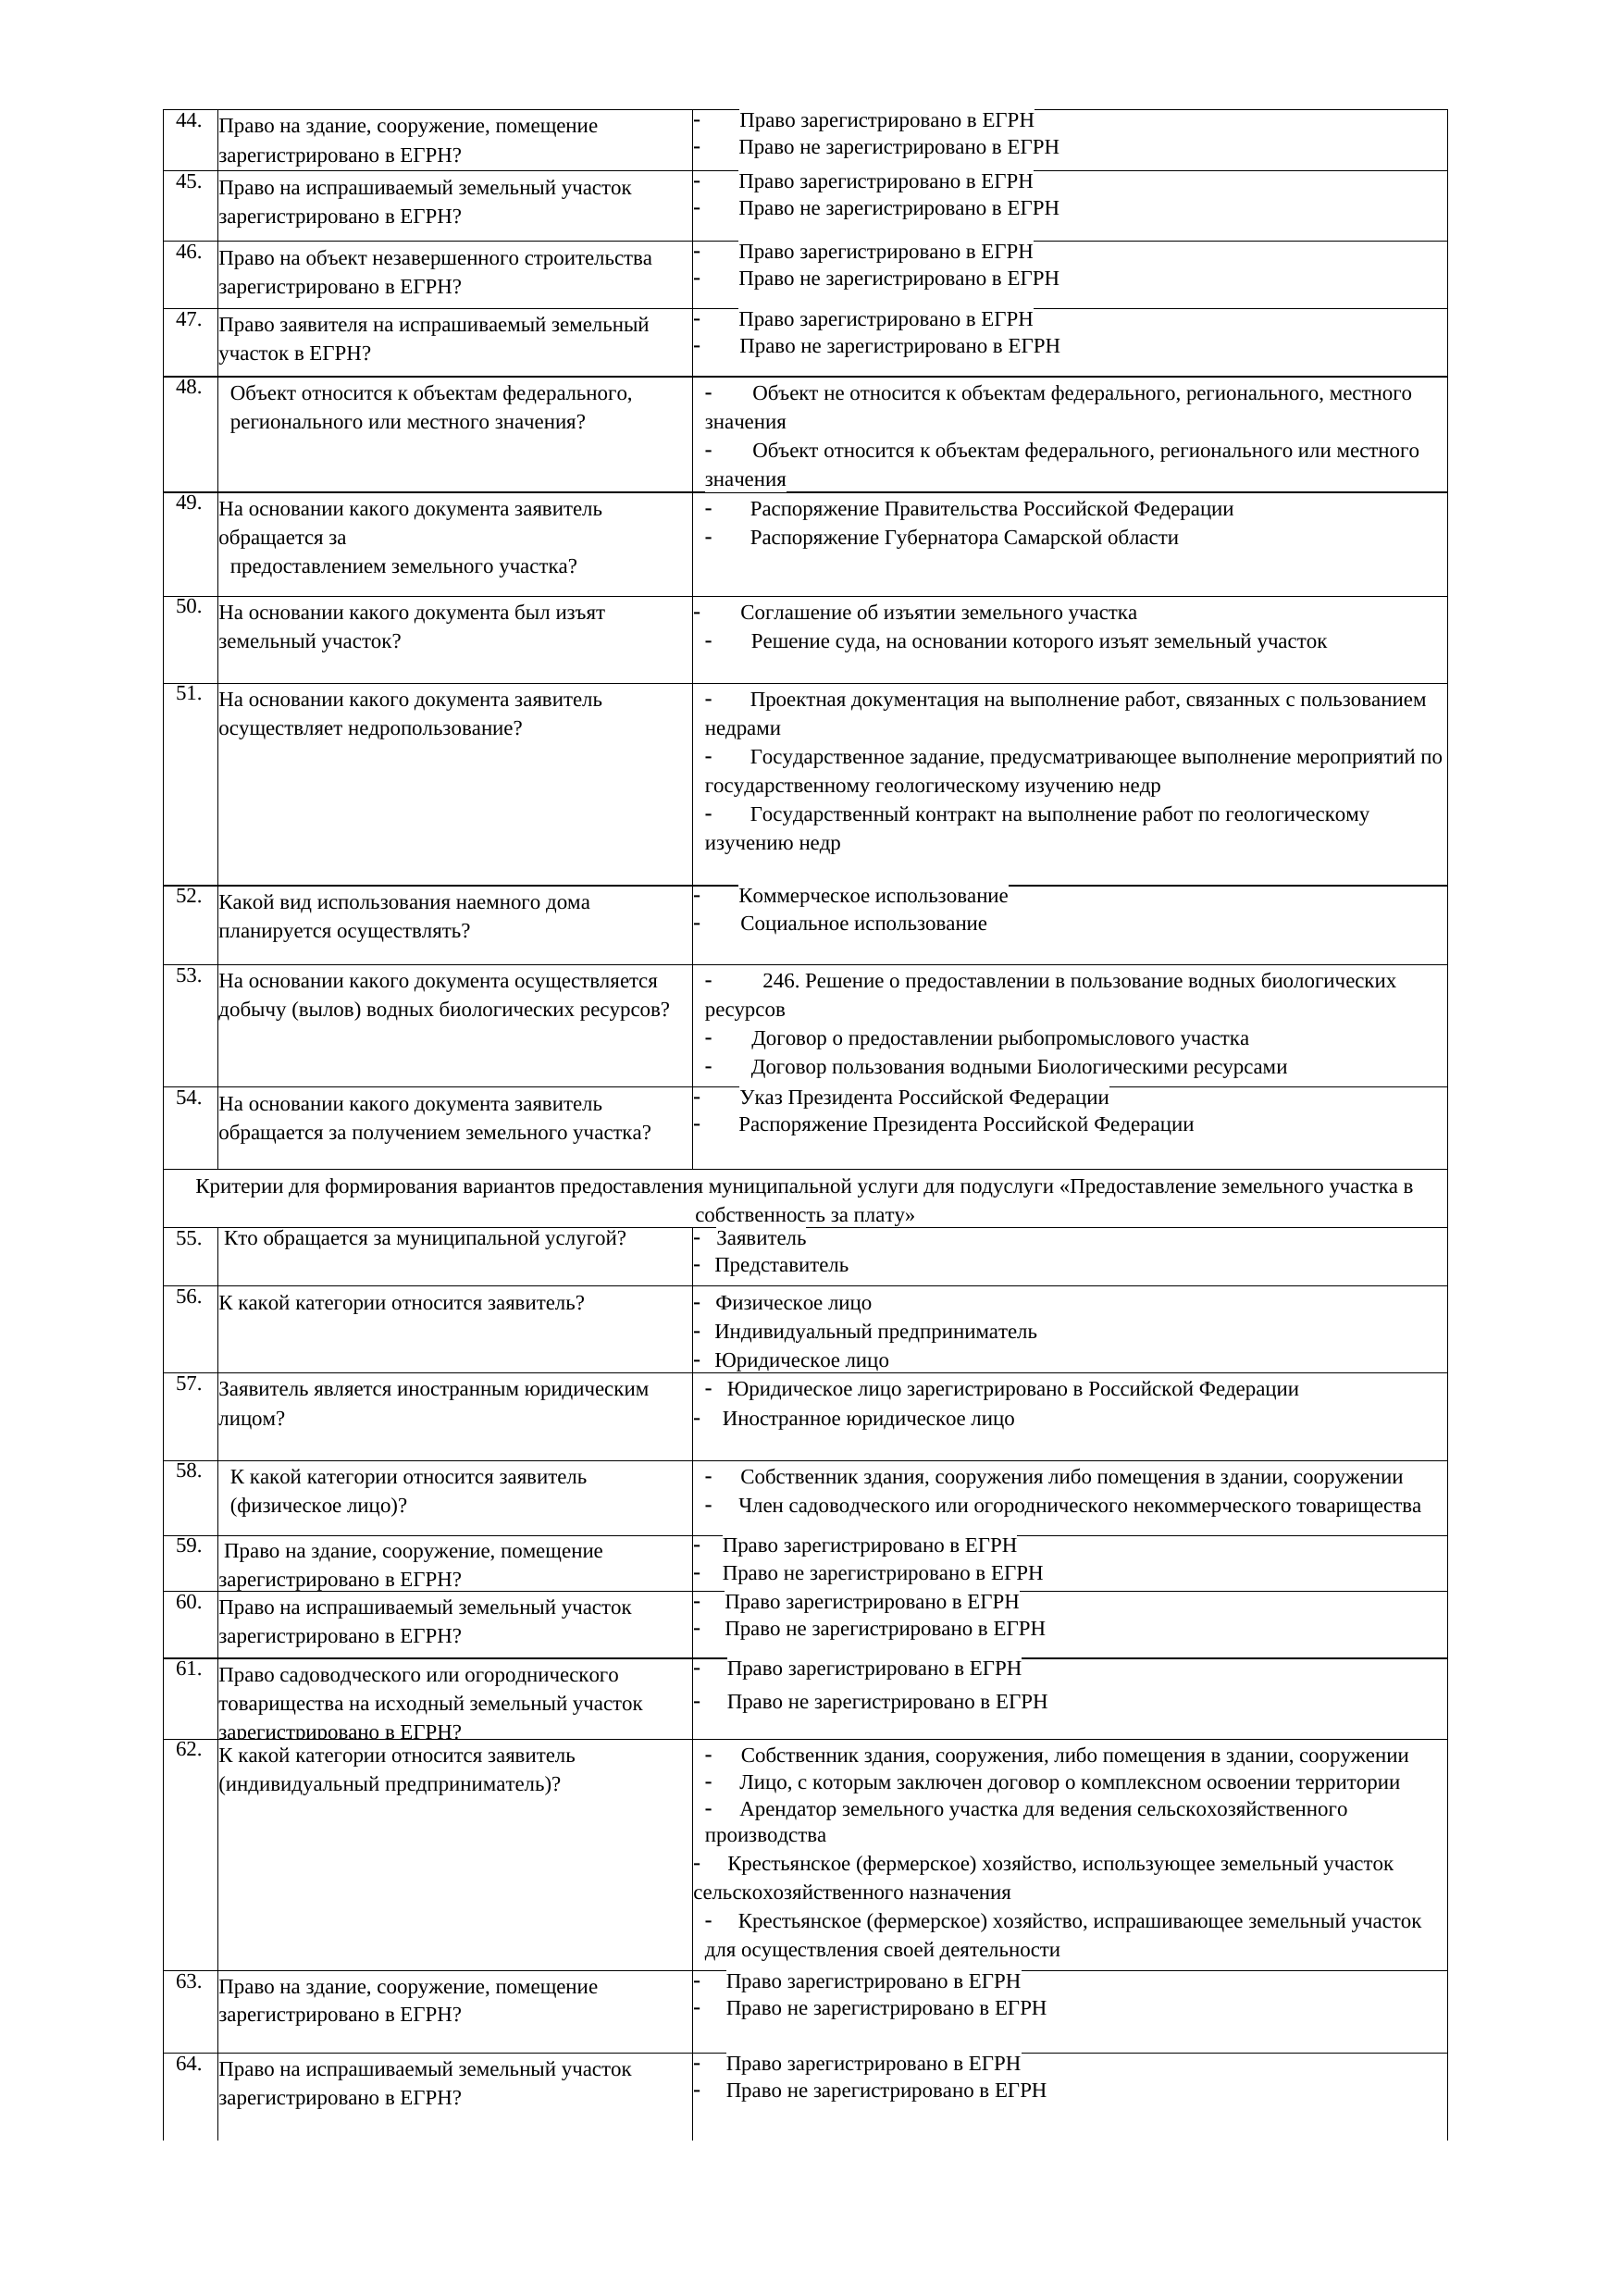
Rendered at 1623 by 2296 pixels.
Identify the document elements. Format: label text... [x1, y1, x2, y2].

table_cell 50. [164, 597, 217, 682]
table_cell На основании какого документа заявитель осуществляет недропользование? [218, 684, 692, 885]
table_cell Юридическое лицо зарегистрировано в Российской Федерации Иностранное юридическое лицо [693, 1373, 1447, 1459]
table_cell Право зарегистрировано в ЕГРН Право не зарегистрировано в ЕГРН [693, 1536, 1447, 1591]
table_cell Право зарегистрировано в ЕГРН Право не зарегистрировано в ЕГРН [693, 110, 1447, 170]
table_cell 56. [164, 1286, 217, 1372]
table_cell 49. [164, 493, 217, 595]
table_cell Проектная документация на выполнение работ, связанных с пользованием недрами Государственное задание, предусматривающее выполнение мероприятий по государственному геологическому изучению недр Государственный контракт на выполнение работ по геологическому изучению недр [693, 684, 1447, 885]
table_cell Право на здание, сооружение, помещение зарегистрировано в ЕГРН? [218, 1971, 692, 2053]
table_cell Право на испрашиваемый земельный участок зарегистрировано в ЕГРН? [218, 2054, 692, 2140]
table_cell Объект относится к объектам федерального, регионального или местного значения? [218, 378, 692, 491]
table_cell 54. [164, 1087, 217, 1169]
table_cell 45. [164, 171, 217, 241]
table_cell На основании какого документа осуществляется добычу (вылов) водных биологических ресурсов? [218, 965, 692, 1086]
table_cell Соглашение об изъятии земельного участка Решение суда, на основании которого изъят земельный участок [693, 597, 1447, 682]
table_cell Право зарегистрировано в ЕГРН Право не зарегистрировано в ЕГРН [693, 1592, 1447, 1657]
table_cell Право зарегистрировано в ЕГРН Право не зарегистрировано в ЕГРН [693, 309, 1447, 376]
table_cell Критерии для формирования вариантов предоставления муниципальной услуги для подуслуги «Предоставление земельного участка в собственность за плату» [164, 1170, 1447, 1227]
table_cell К какой категории относится заявитель (физическое лицо)? [218, 1461, 692, 1534]
table_cell Заявитель Представитель [693, 1228, 1447, 1285]
table_cell Право на здание, сооружение, помещение зарегистрировано в ЕГРН? [218, 110, 692, 170]
table_cell Собственник здания, сооружения либо помещения в здании, сооружении Член садоводческого или огороднического некоммерческого товарищества [693, 1461, 1447, 1534]
table_cell 44. [164, 110, 217, 170]
table_cell На основании какого документа заявитель обращается за получением земельного участка? [218, 1087, 692, 1169]
table_cell Право на здание, сооружение, помещение зарегистрировано в ЕГРН? [462, 1536, 692, 1591]
table_cell 58. [164, 1461, 217, 1534]
table_cell 46. [164, 242, 217, 308]
table_cell Собственник здания, сооружения, либо помещения в здании, сооружении Лицо, с которым заключен договор о комплексном освоении территории Арендатор земельного участка для ведения сельскохозяйственного производства Крестьянское (фермерское) хозяйство, использующее земельный участок сельскохозяйственного назначения Крестьянское (фермерское) хозяйство, испрашивающее земельный участок для осуществления своей деятельности [693, 1740, 1447, 1970]
table_cell 48. [164, 378, 217, 491]
table_cell 53. [164, 965, 217, 1086]
table_cell Физическое лицо Индивидуальный предприниматель Юридическое лицо [693, 1286, 1447, 1372]
table_cell 59. [164, 1536, 217, 1591]
table_cell Распоряжение Правительства Российской Федерации Распоряжение Губернатора Самарской области [693, 493, 1447, 595]
table_cell Право зарегистрировано в ЕГРН Право не зарегистрировано в ЕГРН [693, 1659, 1447, 1738]
table_cell Право зарегистрировано в ЕГРН Право не зарегистрировано в ЕГРН [693, 2054, 1447, 2140]
table_cell Право на испрашиваемый земельный участок зарегистрировано в ЕГРН? [218, 171, 692, 241]
table_cell На основании какого документа заявитель обращается за предоставлением земельного участка? [218, 493, 692, 595]
table_cell 62. [164, 1740, 217, 1970]
table_cell Право зарегистрировано в ЕГРН Право не зарегистрировано в ЕГРН [693, 1971, 1447, 2053]
table_cell Какой вид использования наемного дома планируется осуществлять? [218, 887, 692, 964]
table_cell 64. [164, 2054, 217, 2140]
table_cell Коммерческое использование Социальное использование [693, 887, 1447, 964]
table_cell Право на испрашиваемый земельный участок зарегистрировано в ЕГРН? [218, 1592, 692, 1657]
table_cell 52. [164, 887, 217, 964]
table_cell Право садоводческого или огороднического товарищества на исходный земельный участок зарегистрировано в ЕГРН? [218, 1659, 692, 1738]
table_cell Объект не относится к объектам федерального, регионального, местного значения Объект относится к объектам федерального, регионального или местного значения [693, 378, 1447, 491]
table_cell Право зарегистрировано в ЕГРН Право не зарегистрировано в ЕГРН [693, 171, 1447, 241]
table_cell Кто обращается за муниципальной услугой? [218, 1228, 692, 1285]
table_cell Указ Президента Российской Федерации Распоряжение Президента Российской Федерации [693, 1087, 1447, 1169]
table_cell 246. Решение о предоставлении в пользование водных биологических ресурсов Договор о предоставлении рыбопромыслового участка Договор пользования водными Биологическими ресурсами [693, 965, 1447, 1086]
table_cell 51. [164, 684, 217, 885]
table_cell К какой категории относится заявитель (индивидуальный предприниматель)? [218, 1740, 692, 1970]
table_cell 60. [164, 1592, 217, 1657]
table_cell 63. [164, 1971, 217, 2053]
table_cell Право зарегистрировано в ЕГРН Право не зарегистрировано в ЕГРН [693, 242, 1447, 308]
table_cell На основании какого документа был изъят земельный участок? [218, 597, 692, 682]
table_cell Право заявителя на испрашиваемый земельный участок в ЕГРН? [218, 309, 692, 376]
table_cell 47. [164, 309, 217, 376]
table_cell 55. [164, 1228, 217, 1285]
table_cell 57. [164, 1373, 217, 1459]
table_cell Заявитель является иностранным юридическим лицом? [218, 1373, 692, 1459]
table_cell 61. [164, 1659, 217, 1738]
table_cell К какой категории относится заявитель? [218, 1286, 692, 1372]
table_cell Право на объект незавершенного строительства зарегистрировано в ЕГРН? [218, 242, 692, 308]
